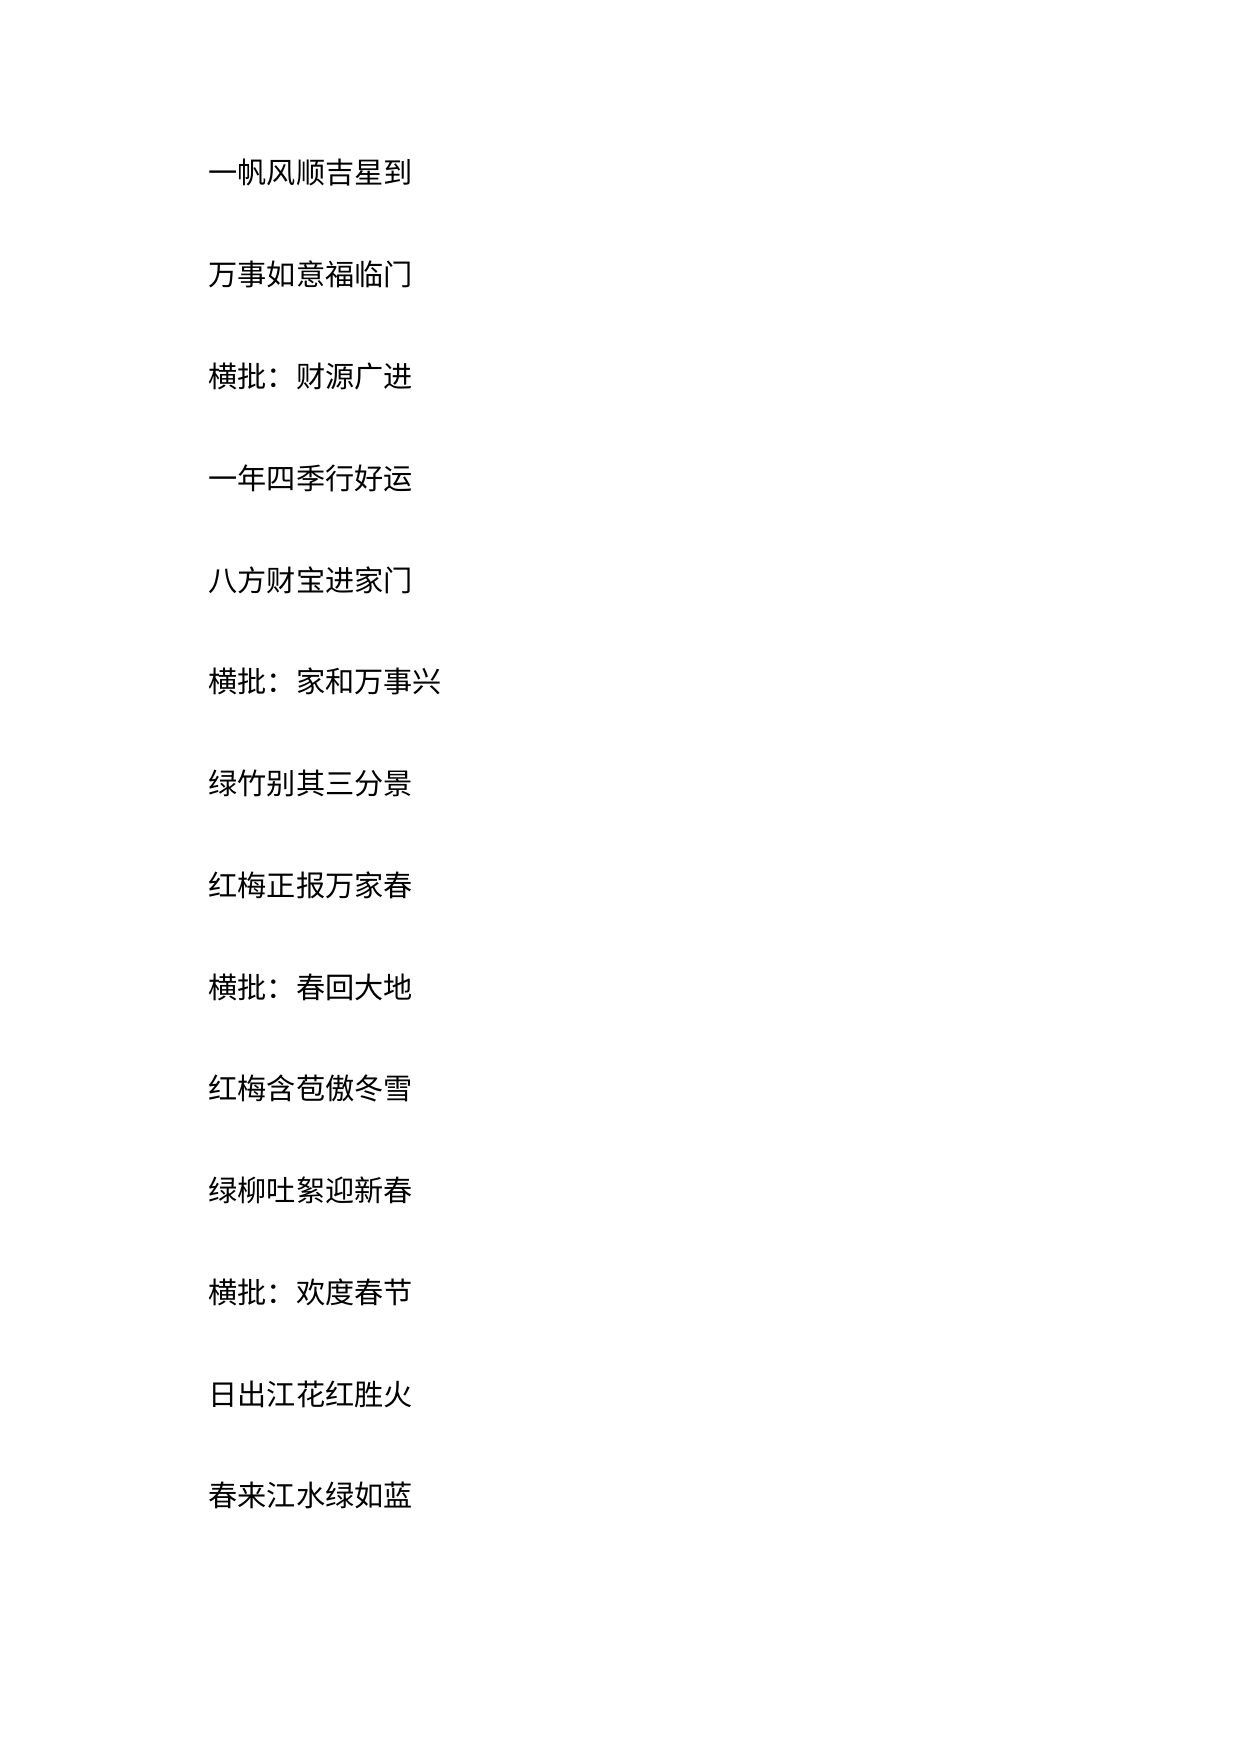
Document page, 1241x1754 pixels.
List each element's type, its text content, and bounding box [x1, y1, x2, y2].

text 一年四季行好运 [150, 455, 1090, 498]
text 绿竹别其三分景 [150, 761, 1090, 803]
text 横批：春回大地 [150, 964, 1090, 1006]
text 红梅含苞傲冬雪 [150, 1066, 1090, 1108]
text 万事如意福临门 [150, 252, 1090, 294]
text 一帆风顺吉星到 [150, 150, 1090, 192]
text 横批：家和万事兴 [150, 659, 1090, 701]
text 红梅正报万家春 [150, 862, 1090, 905]
text 绿柳吐絮迎新春 [150, 1168, 1090, 1210]
text 横批：欢度春节 [150, 1269, 1090, 1312]
text 日出江花红胜火 [150, 1371, 1090, 1413]
text 八方财宝进家门 [150, 557, 1090, 599]
text 横批：财源广进 [150, 353, 1090, 396]
text 春来江水绿如蓝 [150, 1473, 1090, 1515]
